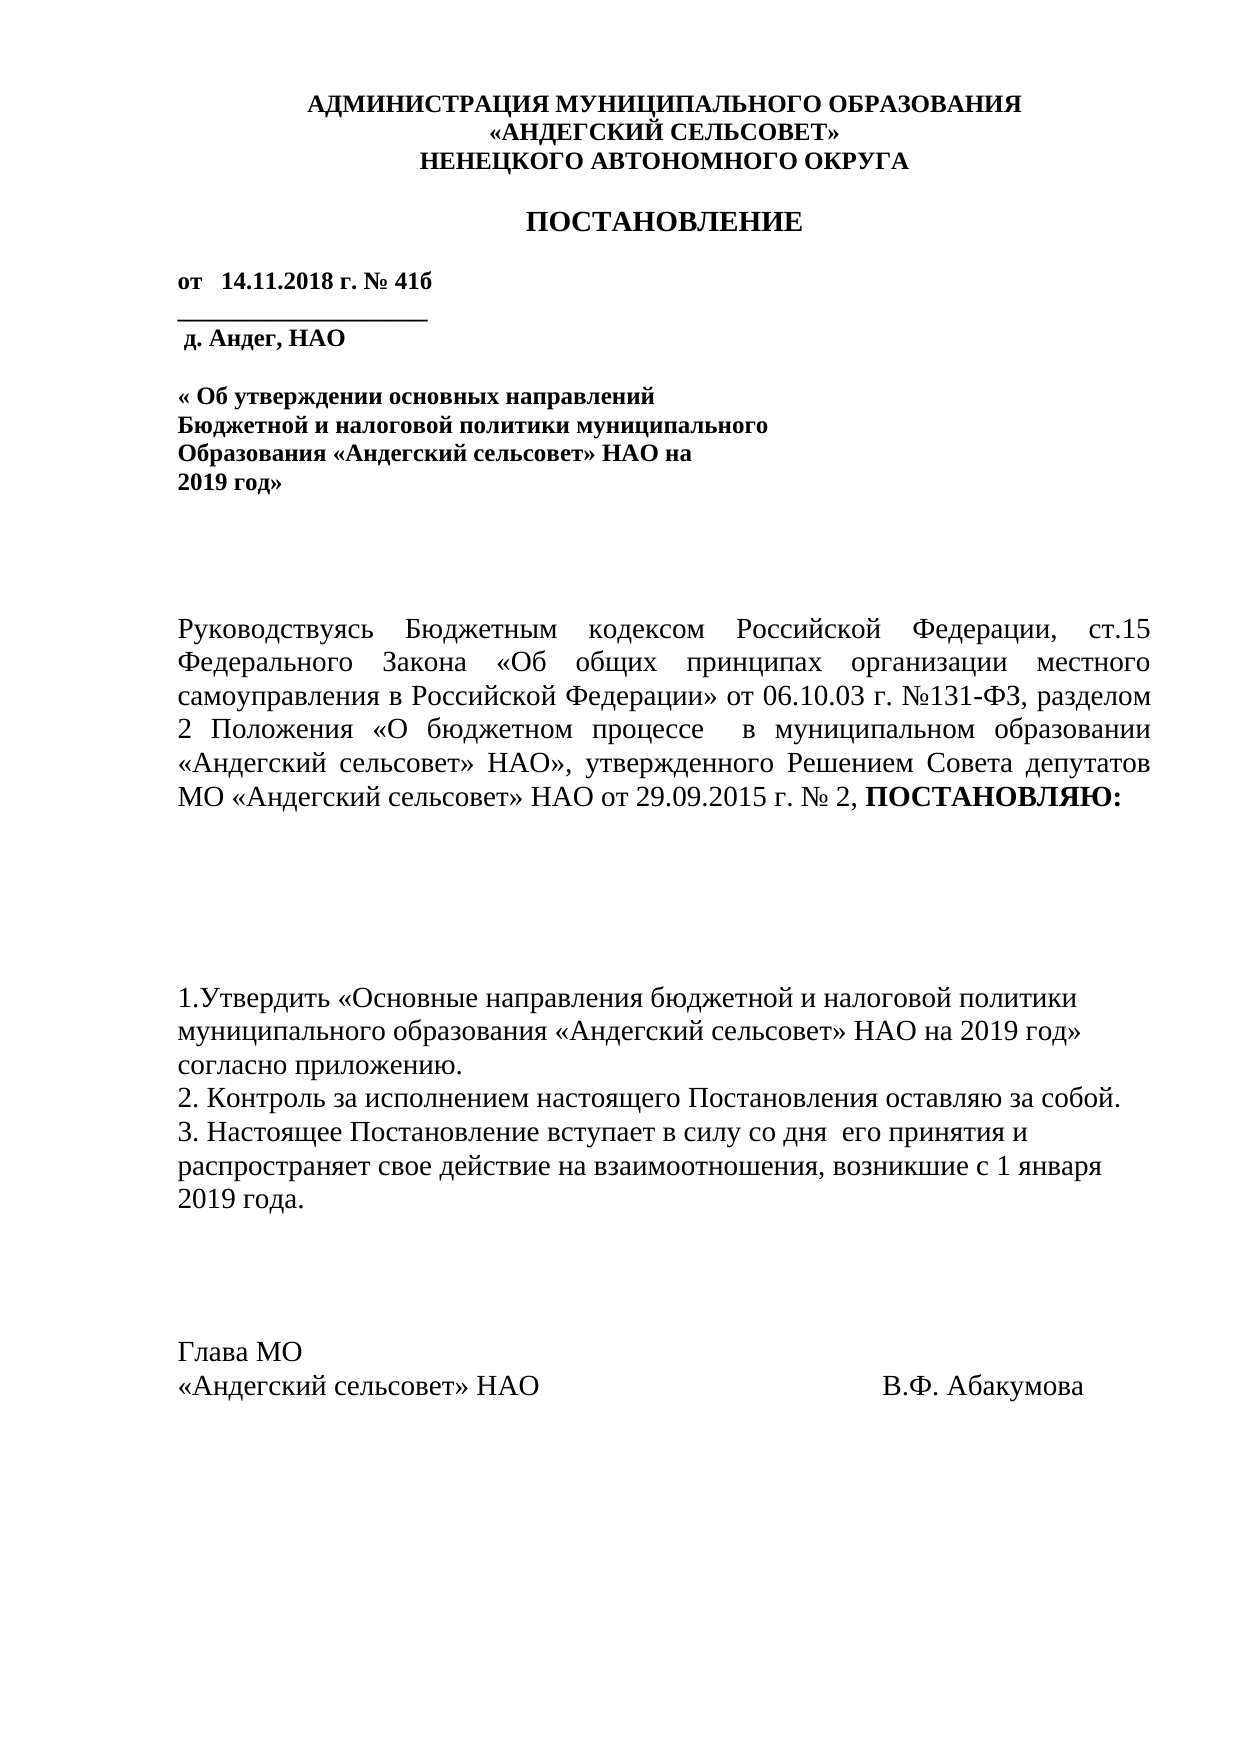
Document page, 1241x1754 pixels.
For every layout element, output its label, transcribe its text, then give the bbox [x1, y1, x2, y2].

text « Об утверждении основных направлений [177, 381, 1152, 410]
text от 14.11.2018 г. № 41б [177, 266, 1152, 295]
title АДМИНИСТРАЦИЯ МУНИЦИПАЛЬНОГО ОБРАЗОВАНИЯ [177, 89, 1152, 117]
text «АНДЕГСКИЙ СЕЛЬСОВЕТ» [177, 117, 1152, 146]
text «Андегский сельсовет» НАО В.Ф. Абакумова [177, 1368, 1152, 1402]
text ____________________ [177, 295, 1152, 323]
text 2019 год» [177, 467, 1152, 496]
text НЕНЕЦКОГО АВТОНОМНОГО ОКРУГА [177, 146, 1152, 175]
text д. Андег, НАО [177, 323, 1152, 352]
text 2. Контроль за исполнением настоящего Постановления оставляю за собой. [177, 1081, 1152, 1114]
text Бюджетной и налоговой политики муниципального [177, 410, 1152, 438]
subtitle ПОСТАНОВЛЕНИЕ [177, 204, 1152, 237]
text 3. Настоящее Постановление вступает в силу со дня его принятия и распространяет свое действие на взаимоотношения, возникшие с 1 января 2019 года. [177, 1114, 1152, 1215]
text Образования «Андегский сельсовет» НАО на [177, 438, 1152, 467]
text 1.Утвердить «Основные направления бюджетной и налоговой политики муниципального образования «Андегский сельсовет» НАО на 2019 год» согласно приложению. [177, 980, 1152, 1081]
text Глава МО [177, 1334, 1152, 1368]
title Руководствуясь Бюджетным кодексом Российской Федерации, ст.15 Федерального Закона «Об общих принципах организации местного самоуправления в Российской Федерации» от 06.10.03 г. №131-ФЗ, разделом 2 Положения «О бюджетном процессе в муниципальном образовании «Андегский сельсовет» НАО», утвержденного Решением Совета депутатов МО «Андегский сельсовет» НАО от 29.09.2015 г. № 2, ПОСТАНОВЛЯЮ: [177, 611, 1152, 812]
